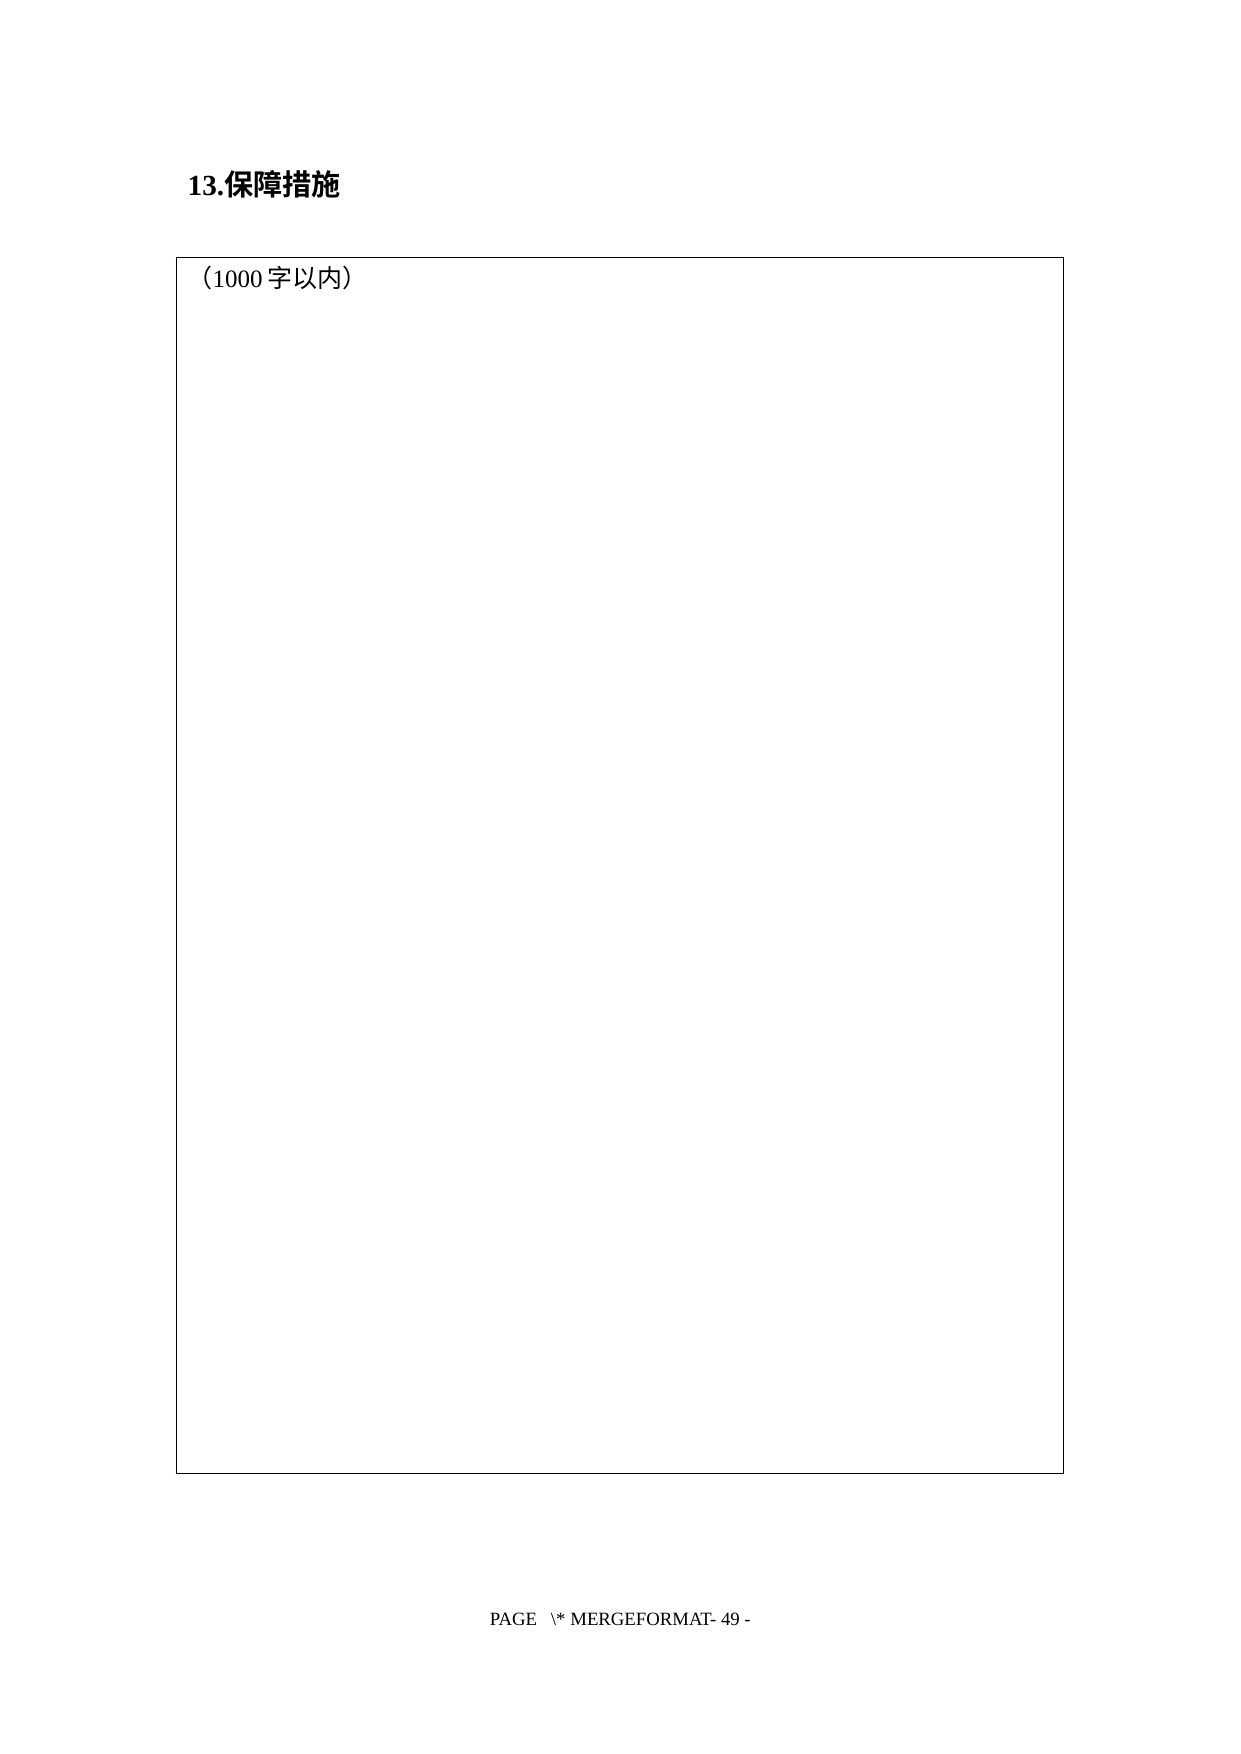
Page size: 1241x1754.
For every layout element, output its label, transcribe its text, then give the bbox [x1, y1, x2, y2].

table_header （1000字以内） [177, 258, 1063, 1473]
text 13.保障措施 [187, 150, 1128, 215]
